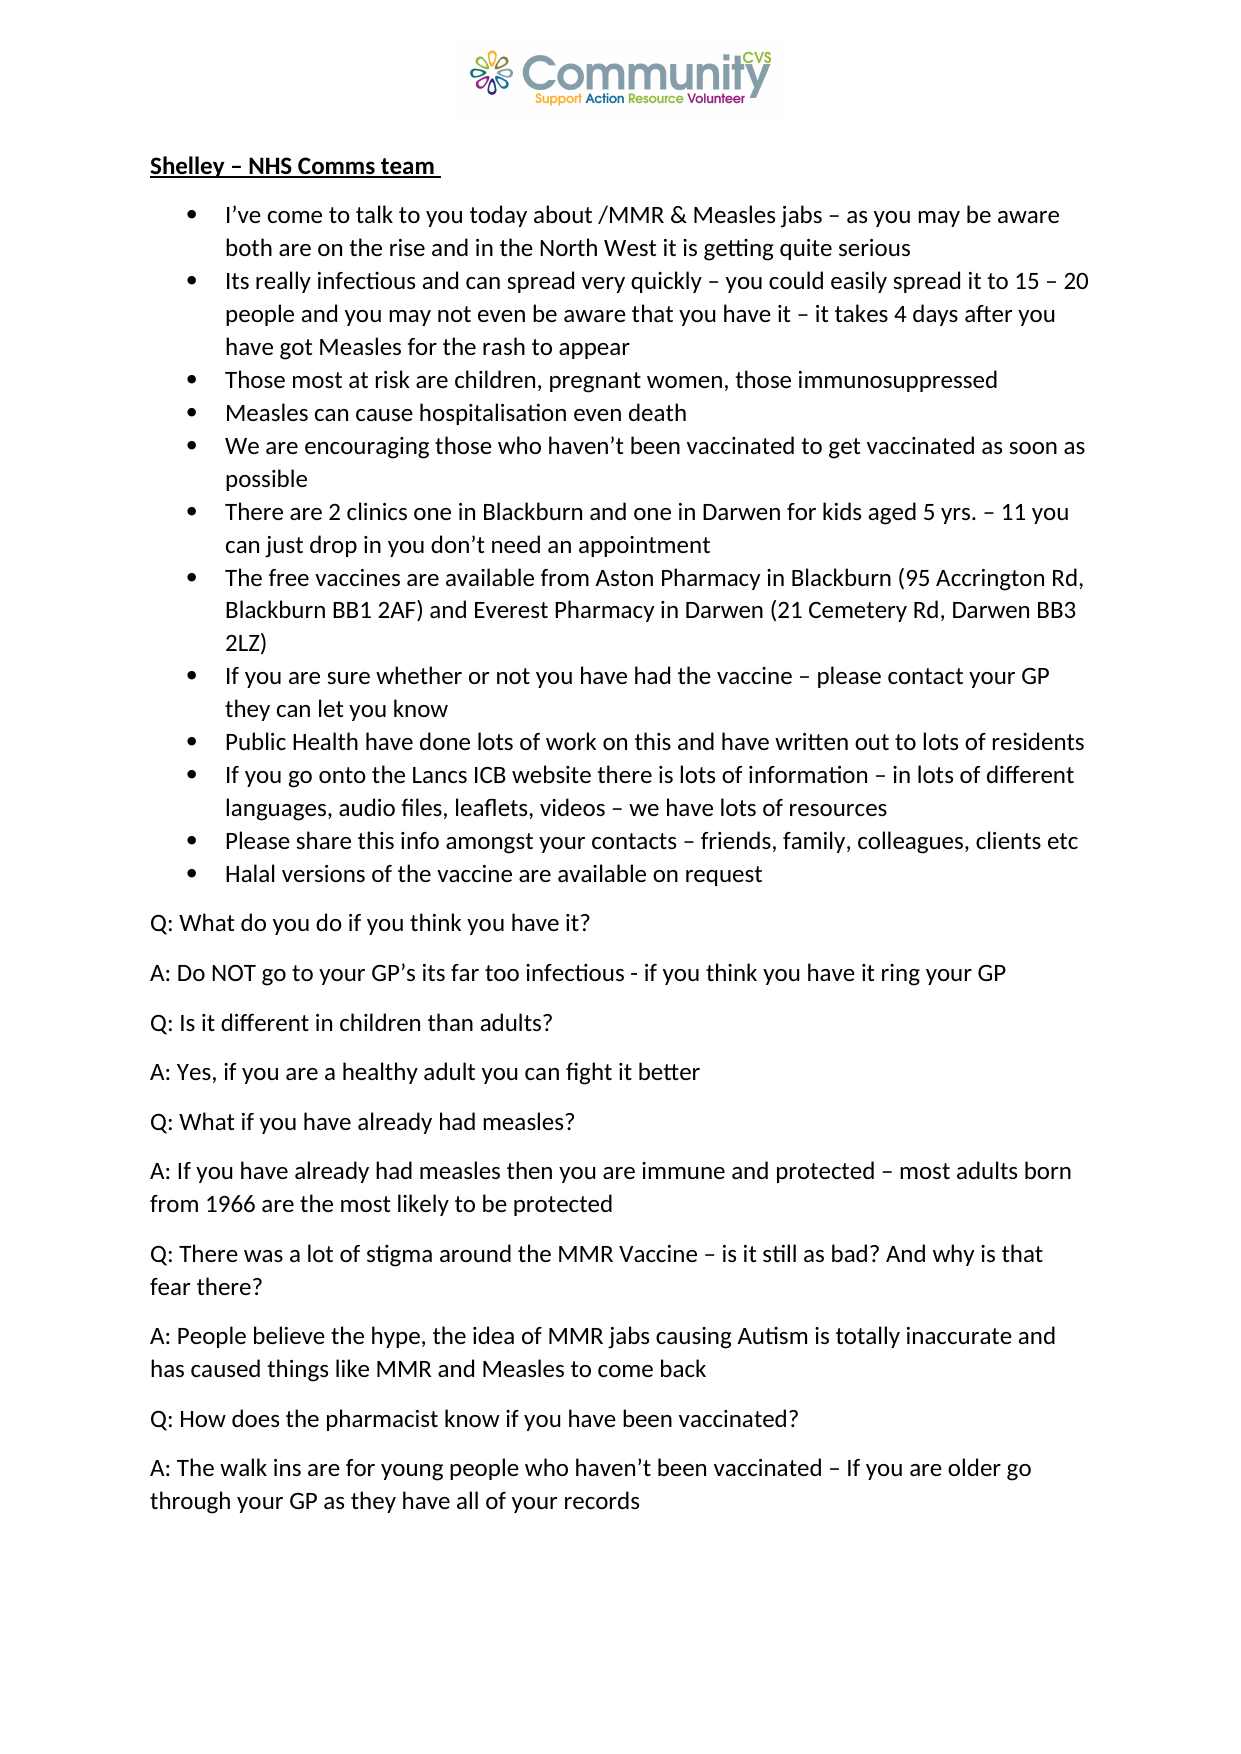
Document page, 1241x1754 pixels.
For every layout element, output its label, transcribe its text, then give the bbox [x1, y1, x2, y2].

text A: The walk ins are for young people who haven’t been vaccinated – If you are older go through your GP as they have all of your records [150, 1452, 1090, 1516]
text Q: What do you do if you think you have it? [150, 907, 1090, 938]
picture [456, 36, 785, 118]
list Halal versions of the vaccine are available on request [187, 858, 1090, 888]
list The free vaccines are available from Aston Pharmacy in Blackburn (95 Accrington Rd, Blackburn BB1 2AF) and Everest Pharmacy in Darwen (21 Cemetery Rd, Darwen BB3 2LZ) [187, 562, 1090, 658]
list Measles can cause hospitalisation even death [187, 397, 1090, 428]
text A: Do NOT go to your GP’s its far too infectious - if you think you have it ring your GP [150, 957, 1090, 988]
list Those most at risk are children, pregnant women, those immunosuppressed [187, 364, 1090, 395]
list Its really infectious and can spread very quickly – you could easily spread it to 15 – 20 people and you may not even be aware that you have it – it takes 4 days after you have got Measles for the rash to appear [187, 265, 1090, 362]
list We are encouraging those who haven’t been vaccinated to get vaccinated as soon as possible [187, 430, 1090, 493]
text A: If you have already had measles then you are immune and protected – most adults born from 1966 are the most likely to be protected [150, 1155, 1090, 1219]
text Q: Is it different in children than adults? [150, 1007, 1090, 1037]
list There are 2 clinics one in Blackburn and one in Darwen for kids aged 5 yrs. – 11 you can just drop in you don’t need an appointment [187, 496, 1090, 559]
list Public Health have done lots of work on this and have written out to lots of residents [187, 726, 1090, 757]
text Q: How does the pharmacist know if you have been vaccinated? [150, 1403, 1090, 1433]
list Please share this info amongst your contacts – friends, family, colleagues, clients etc [187, 825, 1090, 856]
text Q: There was a lot of stigma around the MMR Vaccine – is it still as bad? And why is that fear there? [150, 1238, 1090, 1301]
text Shelley – NHS Comms team [150, 150, 1090, 181]
text A: Yes, if you are a healthy adult you can fight it better [150, 1056, 1090, 1087]
list If you go onto the Lancs ICB website there is lots of information – in lots of different languages, audio files, leaflets, videos – we have lots of resources [187, 759, 1090, 823]
text A: People believe the hype, the idea of MMR jabs causing Autism is totally inaccurate and has caused things like MMR and Measles to come back [150, 1320, 1090, 1384]
text Q: What if you have already had measles? [150, 1106, 1090, 1136]
list If you are sure whether or not you have had the vaccine – please contact your GP they can let you know [187, 660, 1090, 724]
list I’ve come to talk to you today about /MMR & Measles jabs – as you may be aware both are on the rise and in the North West it is getting quite serious [187, 199, 1090, 263]
